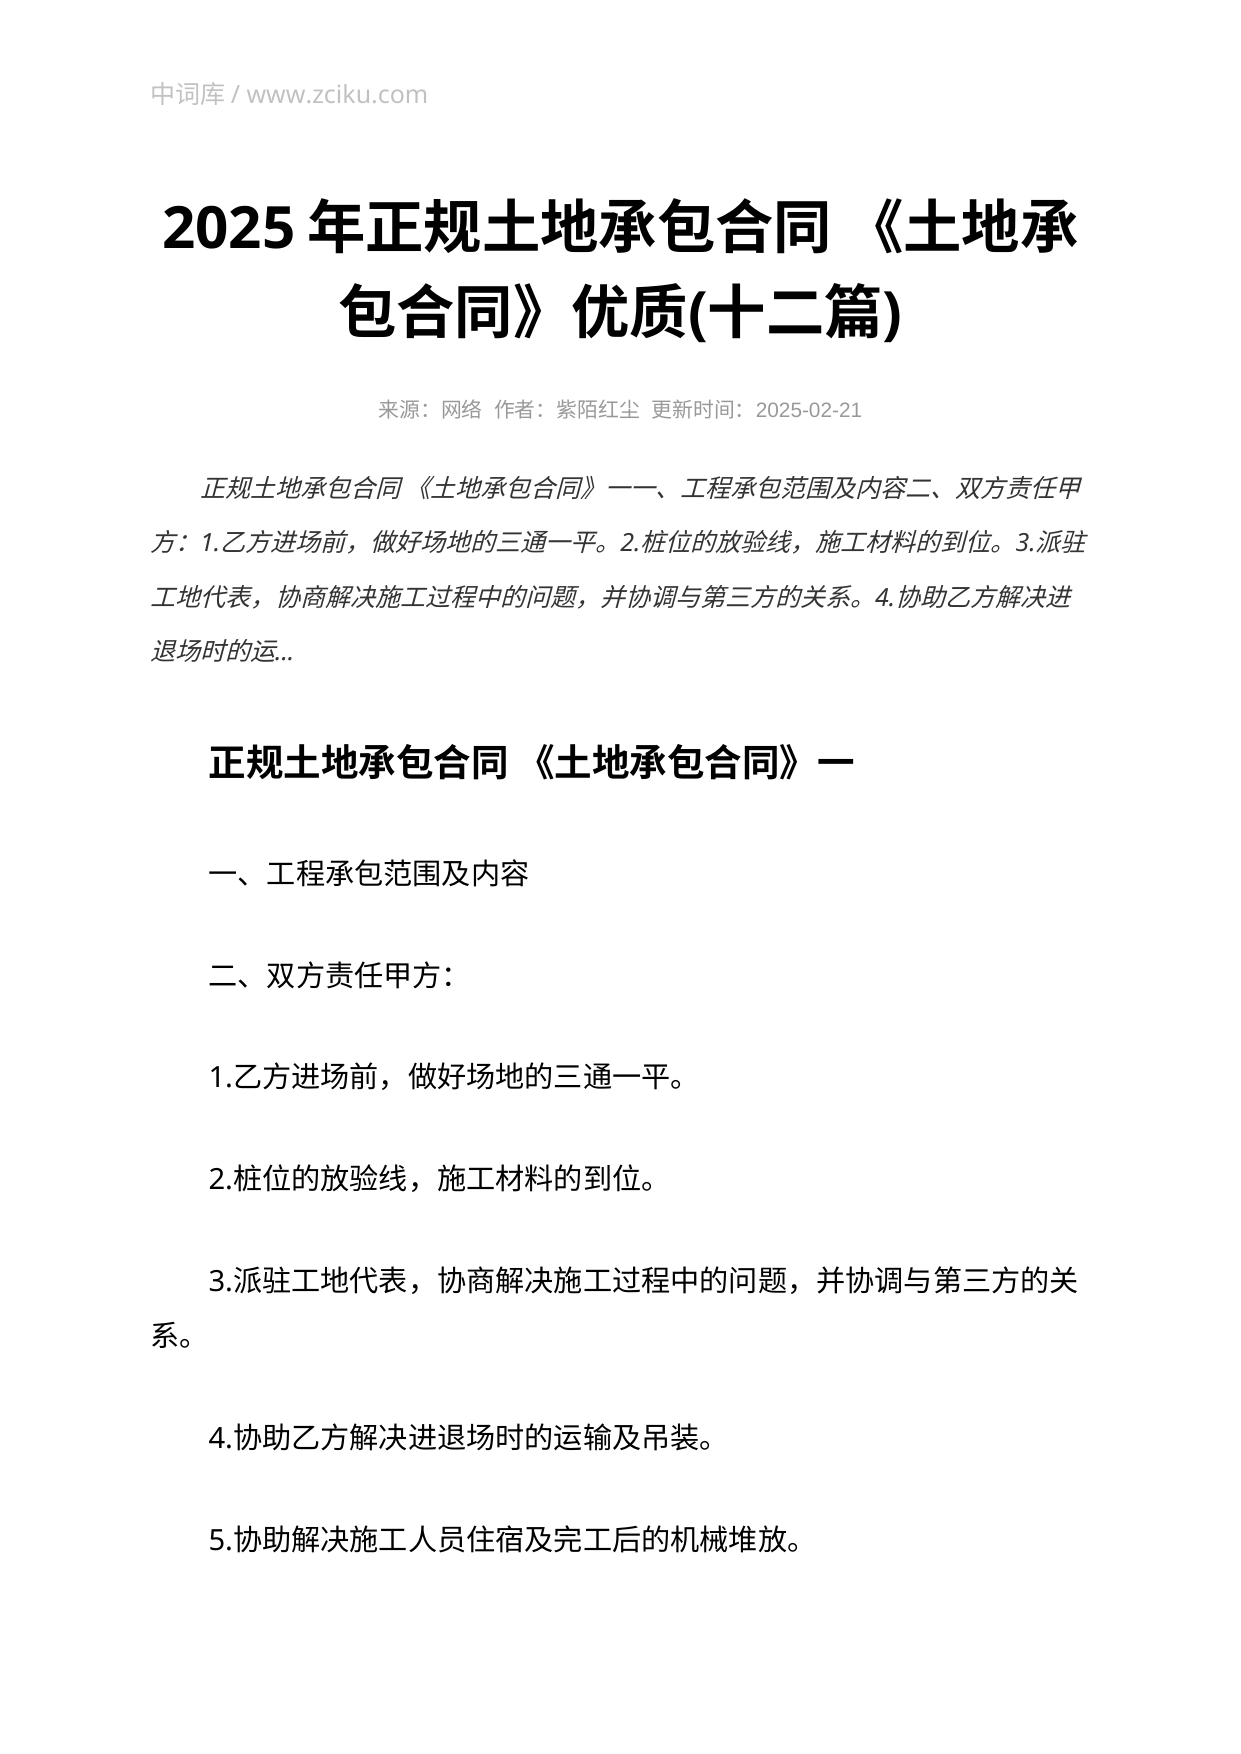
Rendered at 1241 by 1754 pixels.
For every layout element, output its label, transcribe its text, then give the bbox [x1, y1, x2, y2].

subtitle 2025年正规土地承包合同 《土地承包合同》优质(十二篇) [150, 181, 1090, 351]
text 5.协助解决施工人员住宿及完工后的机械堆放。 [150, 1517, 1090, 1559]
text 来源：网络 作者：紫陌红尘 更新时间：2025-02-21 [150, 398, 1090, 422]
text 3.派驻工地代表，协商解决施工过程中的问题，并协调与第三方的关系。 [150, 1258, 1090, 1355]
text 4.协助乙方解决进退场时的运输及吊装。 [150, 1414, 1090, 1457]
text 正规土地承包合同 《土地承包合同》一 [150, 733, 1090, 787]
text 二、双方责任甲方： [150, 952, 1090, 994]
text 2.桩位的放验线，施工材料的到位。 [150, 1156, 1090, 1198]
text 一、工程承包范围及内容 [150, 850, 1090, 893]
text 1.乙方进场前，做好场地的三通一平。 [150, 1054, 1090, 1096]
text 正规土地承包合同 《土地承包合同》一一、工程承包范围及内容二、双方责任甲方：1.乙方进场前，做好场地的三通一平。2.桩位的放验线，施工材料的到位。3.派驻工地代表，协商解决施工过程中的问题，并协调与第三方的关系。4.协助乙方解决进退场时的运... [150, 468, 1090, 668]
